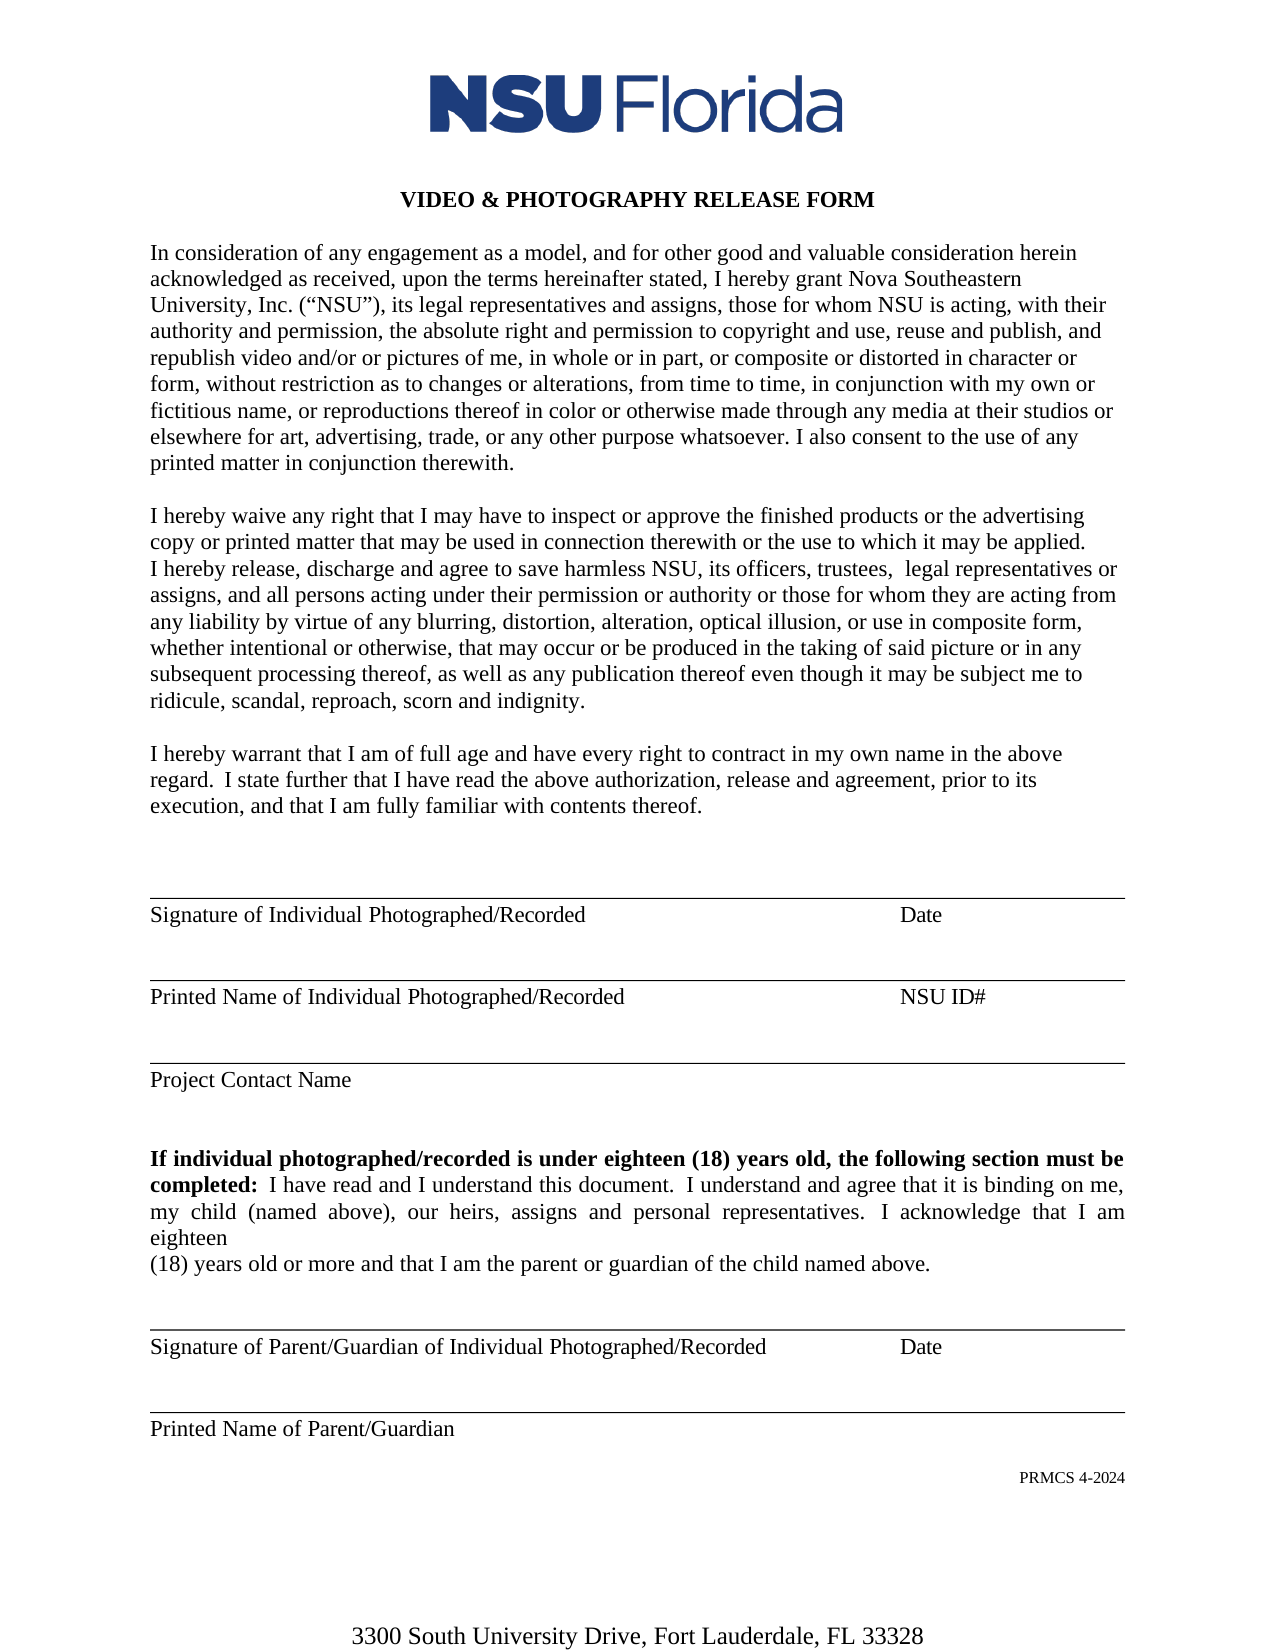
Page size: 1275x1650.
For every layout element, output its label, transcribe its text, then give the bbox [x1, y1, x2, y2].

text Signature of Parent/Guardian of Individual Photographed/Recorded Date [150, 1329, 1135, 1359]
text (18) years old or more and that I am the parent or guardian of the child named above. [150, 1251, 1135, 1277]
text If individual photographed/recorded is under eighteen (18) years old, the following section must be completed: I have read and I understand this document. I understand and agree that it is binding on me, my child (named above), our heirs, assigns and personal representatives. I acknowledge that I am eighteen [150, 1145, 1125, 1251]
text Printed Name of Parent/Guardian [150, 1412, 1135, 1442]
text I hereby release, discharge and agree to save harmless NSU, its officers, trustees, legal representatives or assigns, and all persons acting under their permission or authority or those for whom they are acting from any liability by virtue of any blurring, distortion, alteration, optical illusion, or use in composite form, whether intentional or otherwise, that may occur or be produced in the taking of said picture or in any subsequent processing thereof, as well as any publication thereof even though it may be subject me to ridicule, scandal, reproach, scorn and indignity. [150, 555, 1125, 713]
text Signature of Individual Photographed/Recorded Date [150, 897, 1135, 927]
text VIDEO & PHOTOGRAPHY RELEASE FORM [139, 186, 1135, 212]
text Printed Name of Individual Photographed/Recorded NSU ID# [150, 980, 1135, 1010]
text I hereby warrant that I am of full age and have every right to contract in my own name in the above regard. I state further that I have read the above authorization, release and agreement, prior to its execution, and that I am fully familiar with contents thereof. [150, 739, 1120, 819]
text PRMCS 4-2024 [139, 1468, 1125, 1487]
text Project Contact Name [150, 1062, 1135, 1092]
text In consideration of any engagement as a model, and for other good and valuable consideration herein acknowledged as received, upon the terms hereinafter stated, I hereby grant Nova Southeastern University, Inc. (“NSU”), its legal representatives and assigns, those for whom NSU is acting, with their authority and permission, the absolute right and permission to copyright and use, reuse and publish, and republish video and/or or pictures of me, in whole or in part, or composite or distorted in character or form, without restriction as to changes or alterations, from time to time, in conjunction with my own or fictitious name, or reproductions thereof in color or otherwise made through any media at their studios or elsewhere for art, advertising, trade, or any other purpose whatsoever. I also consent to the use of any printed matter in conjunction therewith. [150, 238, 1125, 476]
title 3300 South University Drive, Fort Lauderdale, FL 33328 [139, 1621, 1135, 1650]
picture [430, 75, 843, 133]
text I hereby waive any right that I may have to inspect or approve the finished products or the advertising copy or printed matter that may be used in connection therewith or the use to which it may be applied. [150, 502, 1125, 555]
